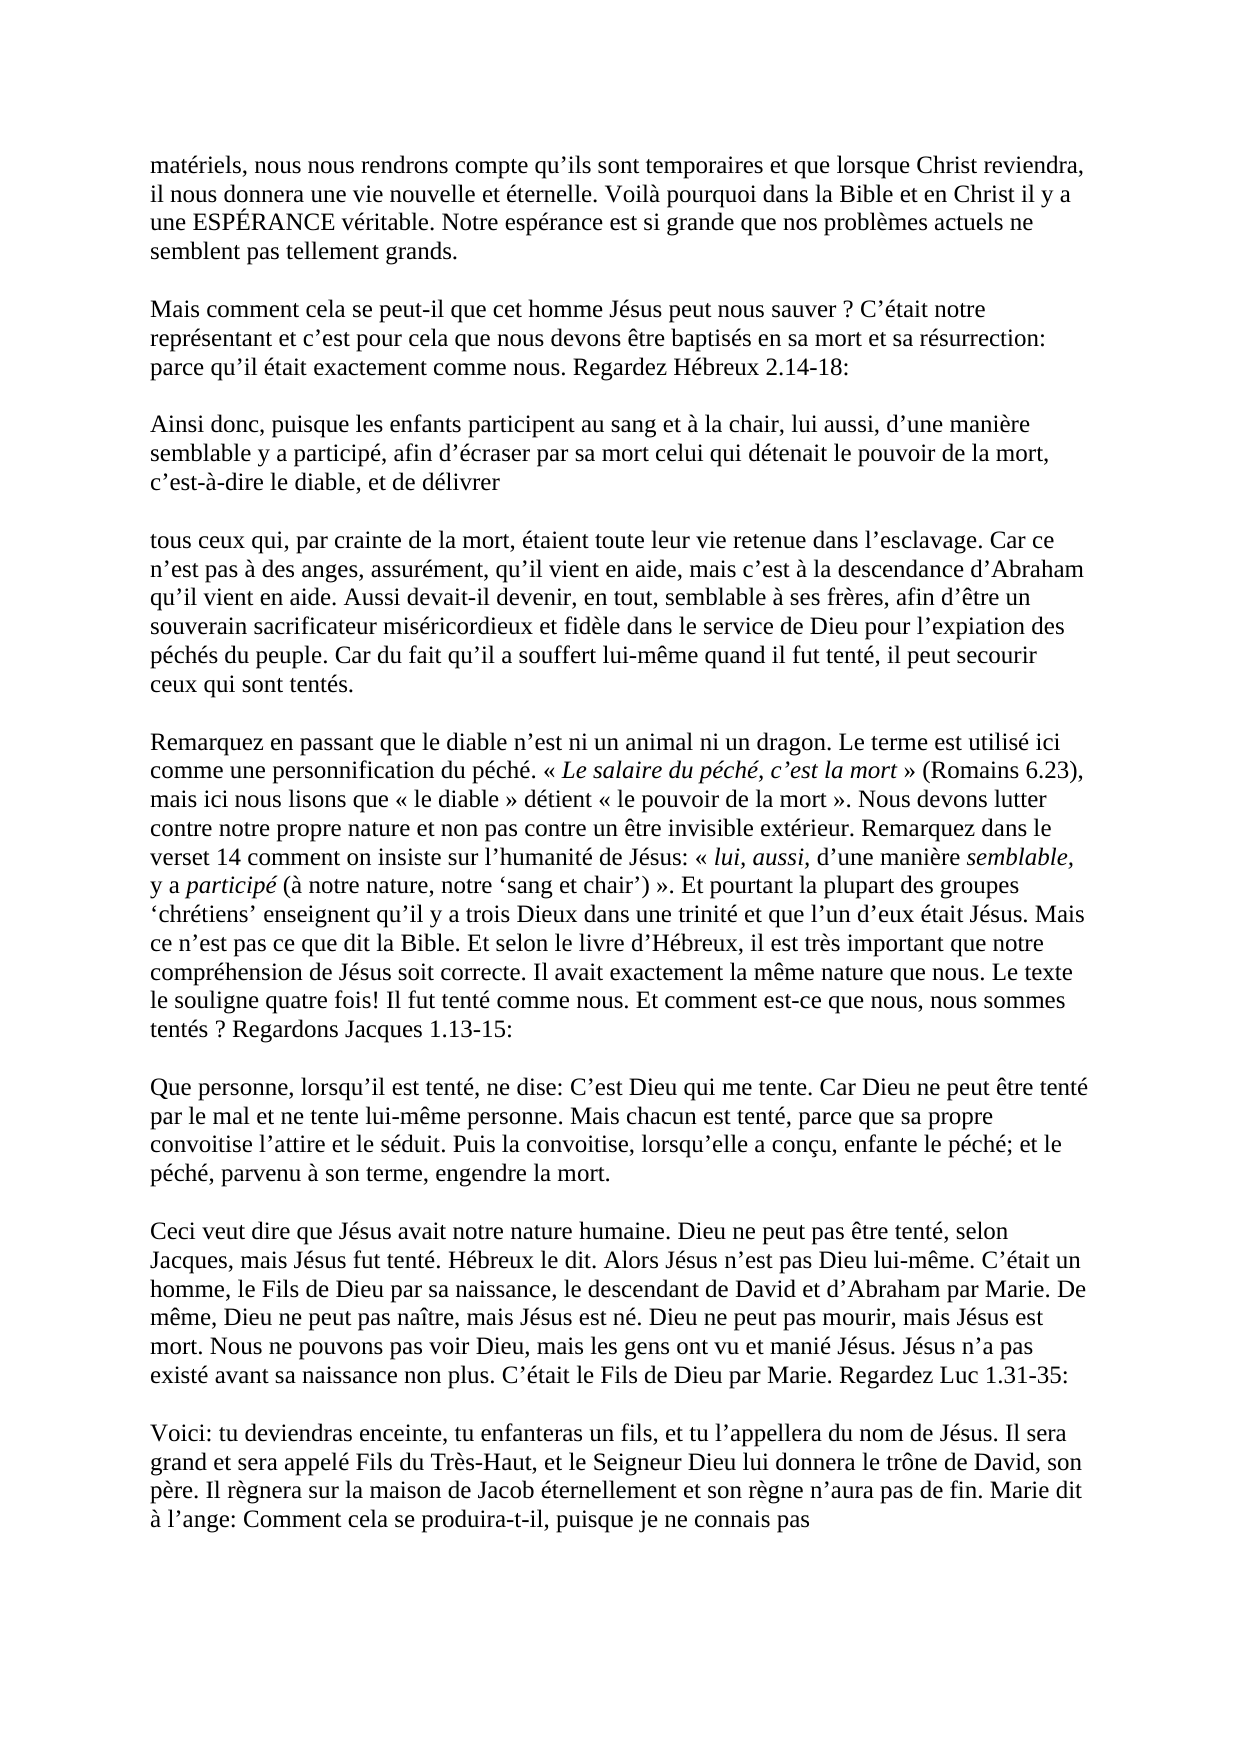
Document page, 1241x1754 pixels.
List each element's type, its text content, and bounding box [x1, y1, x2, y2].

text Que personne, lorsqu’il est tenté, ne dise: C’est Dieu qui me tente. Car Dieu ne peut être tenté par le mal et ne tente lui-même personne. Mais chacun est tenté, parce que sa propre convoitise l’attire et le séduit. Puis la convoitise, lorsqu’elle a conçu, enfante le péché; et le péché, parvenu à son terme, engendre la mort. [150, 1072, 1090, 1187]
text Ceci veut dire que Jésus avait notre nature humaine. Dieu ne peut pas être tenté, selon Jacques, mais Jésus fut tenté. Hébreux le dit. Alors Jésus n’est pas Dieu lui-même. C’était un homme, le Fils de Dieu par sa naissance, le descendant de David et d’Abraham par Marie. De même, Dieu ne peut pas naître, mais Jésus est né. Dieu ne peut pas mourir, mais Jésus est mort. Nous ne pouvons pas voir Dieu, mais les gens ont vu et manié Jésus. Jésus n’a pas existé avant sa naissance non plus. C’était le Fils de Dieu par Marie. Regardez Luc 1.31-35: [150, 1216, 1090, 1389]
text Remarquez en passant que le diable n’est ni un animal ni un dragon. Le terme est utilisé ici comme une personnification du péché. « Le salaire du péché, c’est la mort » (Romains 6.23), mais ici nous lisons que « le diable » détient « le pouvoir de la mort ». Nous devons lutter contre notre propre nature et non pas contre un être invisible extérieur. Remarquez dans le verset 14 comment on insiste sur l’humanité de Jésus: « lui, aussi, d’une manière semblable, y a participé (à notre nature, notre ‘sang et chair’) ». Et pourtant la plupart des groupes ‘chrétiens’ enseignent qu’il y a trois Dieux dans une trinité et que l’un d’eux était Jésus. Mais ce n’est pas ce que dit la Bible. Et selon le livre d’Hébreux, il est très important que notre compréhension de Jésus soit correcte. Il avait exactement la même nature que nous. Le texte le souligne quatre fois! Il fut tenté comme nous. Et comment est-ce que nous, nous sommes tentés ? Regardons Jacques 1.13-15: [150, 727, 1090, 1043]
text Voici: tu deviendras enceinte, tu enfanteras un fils, et tu l’appellera du nom de Jésus. Il sera grand et sera appelé Fils du Très-Haut, et le Seigneur Dieu lui donnera le trône de David, son père. Il règnera sur la maison de Jacob éternellement et son règne n’aura pas de fin. Marie dit à l’ange: Comment cela se produira-t-il, puisque je ne connais pas [150, 1418, 1090, 1533]
text Ainsi donc, puisque les enfants participent au sang et à la chair, lui aussi, d’une manière semblable y a participé, afin d’écraser par sa mort celui qui détenait le pouvoir de la mort, c’est-à-dire le diable, et de délivrer [150, 409, 1090, 496]
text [150, 150, 1090, 265]
text tous ceux qui, par crainte de la mort, étaient toute leur vie retenue dans l’esclavage. Car ce n’est pas à des anges, assurément, qu’il vient en aide, mais c’est à la descendance d’Abraham qu’il vient en aide. Aussi devait-il devenir, en tout, semblable à ses frères, afin d’être un souverain sacrificateur miséricordieux et fidèle dans le service de Dieu pour l’expiation des péchés du peuple. Car du fait qu’il a souffert lui-même quand il fut tenté, il peut secourir ceux qui sont tentés. [150, 525, 1090, 697]
text Mais comment cela se peut-il que cet homme Jésus peut nous sauver ? C’était notre représentant et c’est pour cela que nous devons être baptisés en sa mort et sa résurrection: parce qu’il était exactement comme nous. Regardez Hébreux 2.14-18: [150, 294, 1090, 380]
